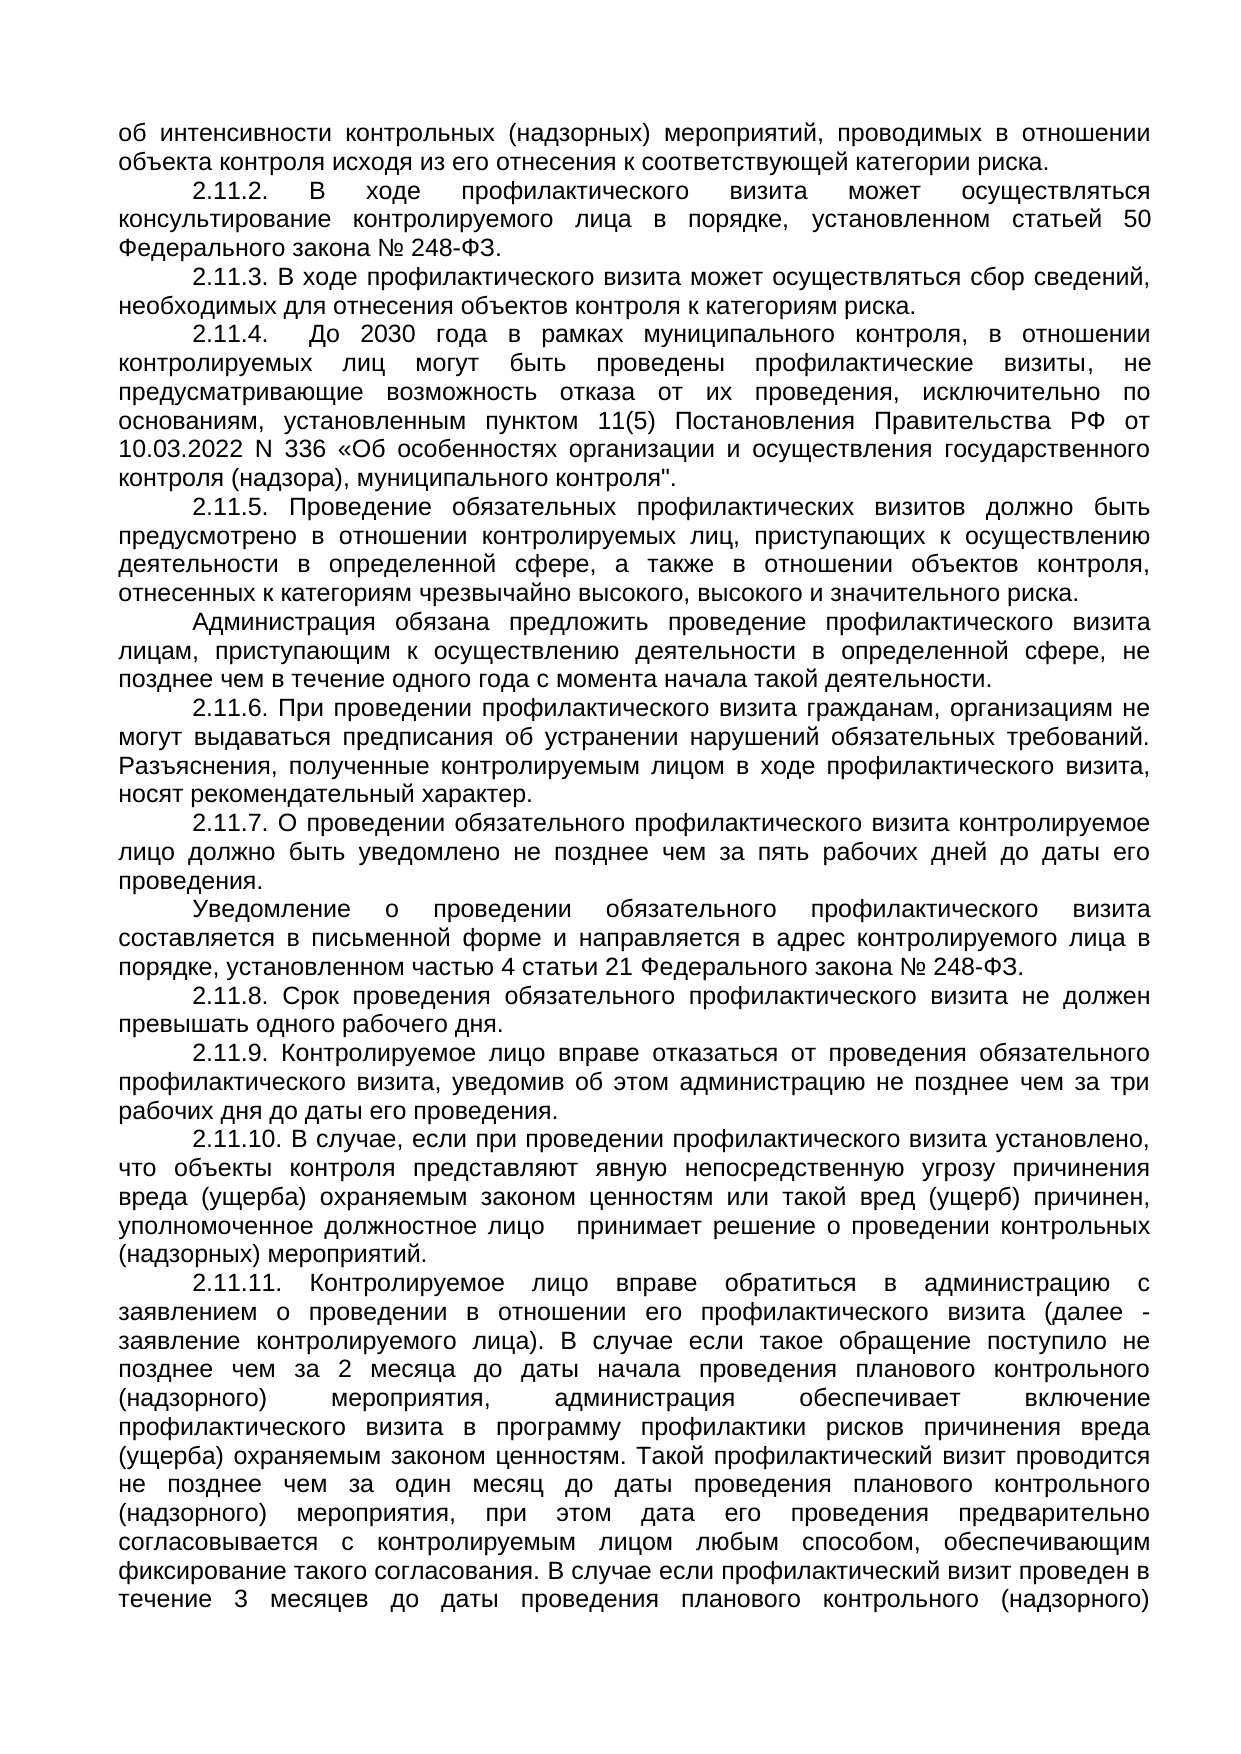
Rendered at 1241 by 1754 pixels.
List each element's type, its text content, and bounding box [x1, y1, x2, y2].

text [118, 118, 1152, 176]
text 2.11.9. Контролируемое лицо вправе отказаться от проведения обязательного профилактического визита, уведомив об этом администрацию не позднее чем за три рабочих дня до даты его проведения. [118, 1038, 1152, 1124]
text Администрация обязана предложить проведение профилактического визита лицам, приступающим к осуществлению деятельности в определенной сфере, не позднее чем в течение одного года с момента начала такой деятельности. [118, 607, 1152, 693]
text 2.11.4. До 2030 года в рамках муниципального контроля, в отношении контролируемых лиц могут быть проведены профилактические визиты, не предусматривающие возможность отказа от их проведения, исключительно по основаниям, установленным пунктом 11(5) Постановления Правительства РФ от 10.03.2022 N 336 «Об особенностях организации и осуществления государственного контроля (надзора), муниципального контроля". [118, 319, 1152, 492]
text 2.11.2. В ходе профилактического визита может осуществляться консультирование контролируемого лица в порядке, установленном статьей 50 Федерального закона № 248-ФЗ. [118, 176, 1152, 262]
text 2.11.6. При проведении профилактического визита гражданам, организациям не могут выдаваться предписания об устранении нарушений обязательных требований. Разъяснения, полученные контролируемым лицом в ходе профилактического визита, носят рекомендательный характер. [118, 693, 1152, 808]
text Уведомление о проведении обязательного профилактического визита составляется в письменной форме и направляется в адрес контролируемого лица в порядке, установленном частью 4 статьи 21 Федерального закона № 248-ФЗ. [118, 894, 1152, 981]
text 2.11.10. В случае, если при проведении профилактического визита установлено, что объекты контроля представляют явную непосредственную угрозу причинения вреда (ущерба) охраняемым законом ценностям или такой вред (ущерб) причинен, уполномоченное должностное лицо принимает решение о проведении контрольных (надзорных) мероприятий. [118, 1124, 1152, 1268]
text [118, 1268, 1152, 1613]
text 2.11.7. О проведении обязательного профилактического визита контролируемое лицо должно быть уведомлено не позднее чем за пять рабочих дней до даты его проведения. [118, 808, 1152, 894]
text 2.11.3. В ходе профилактического визита может осуществляться сбор сведений, необходимых для отнесения объектов контроля к категориям риска. [118, 262, 1152, 319]
text 2.11.8. Срок проведения обязательного профилактического визита не должен превышать одного рабочего дня. [118, 981, 1152, 1038]
text 2.11.5. Проведение обязательных профилактических визитов должно быть предусмотрено в отношении контролируемых лиц, приступающих к осуществлению деятельности в определенной сфере, а также в отношении объектов контроля, отнесенных к категориям чрезвычайно высокого, высокого и значительного риска. [118, 492, 1152, 607]
